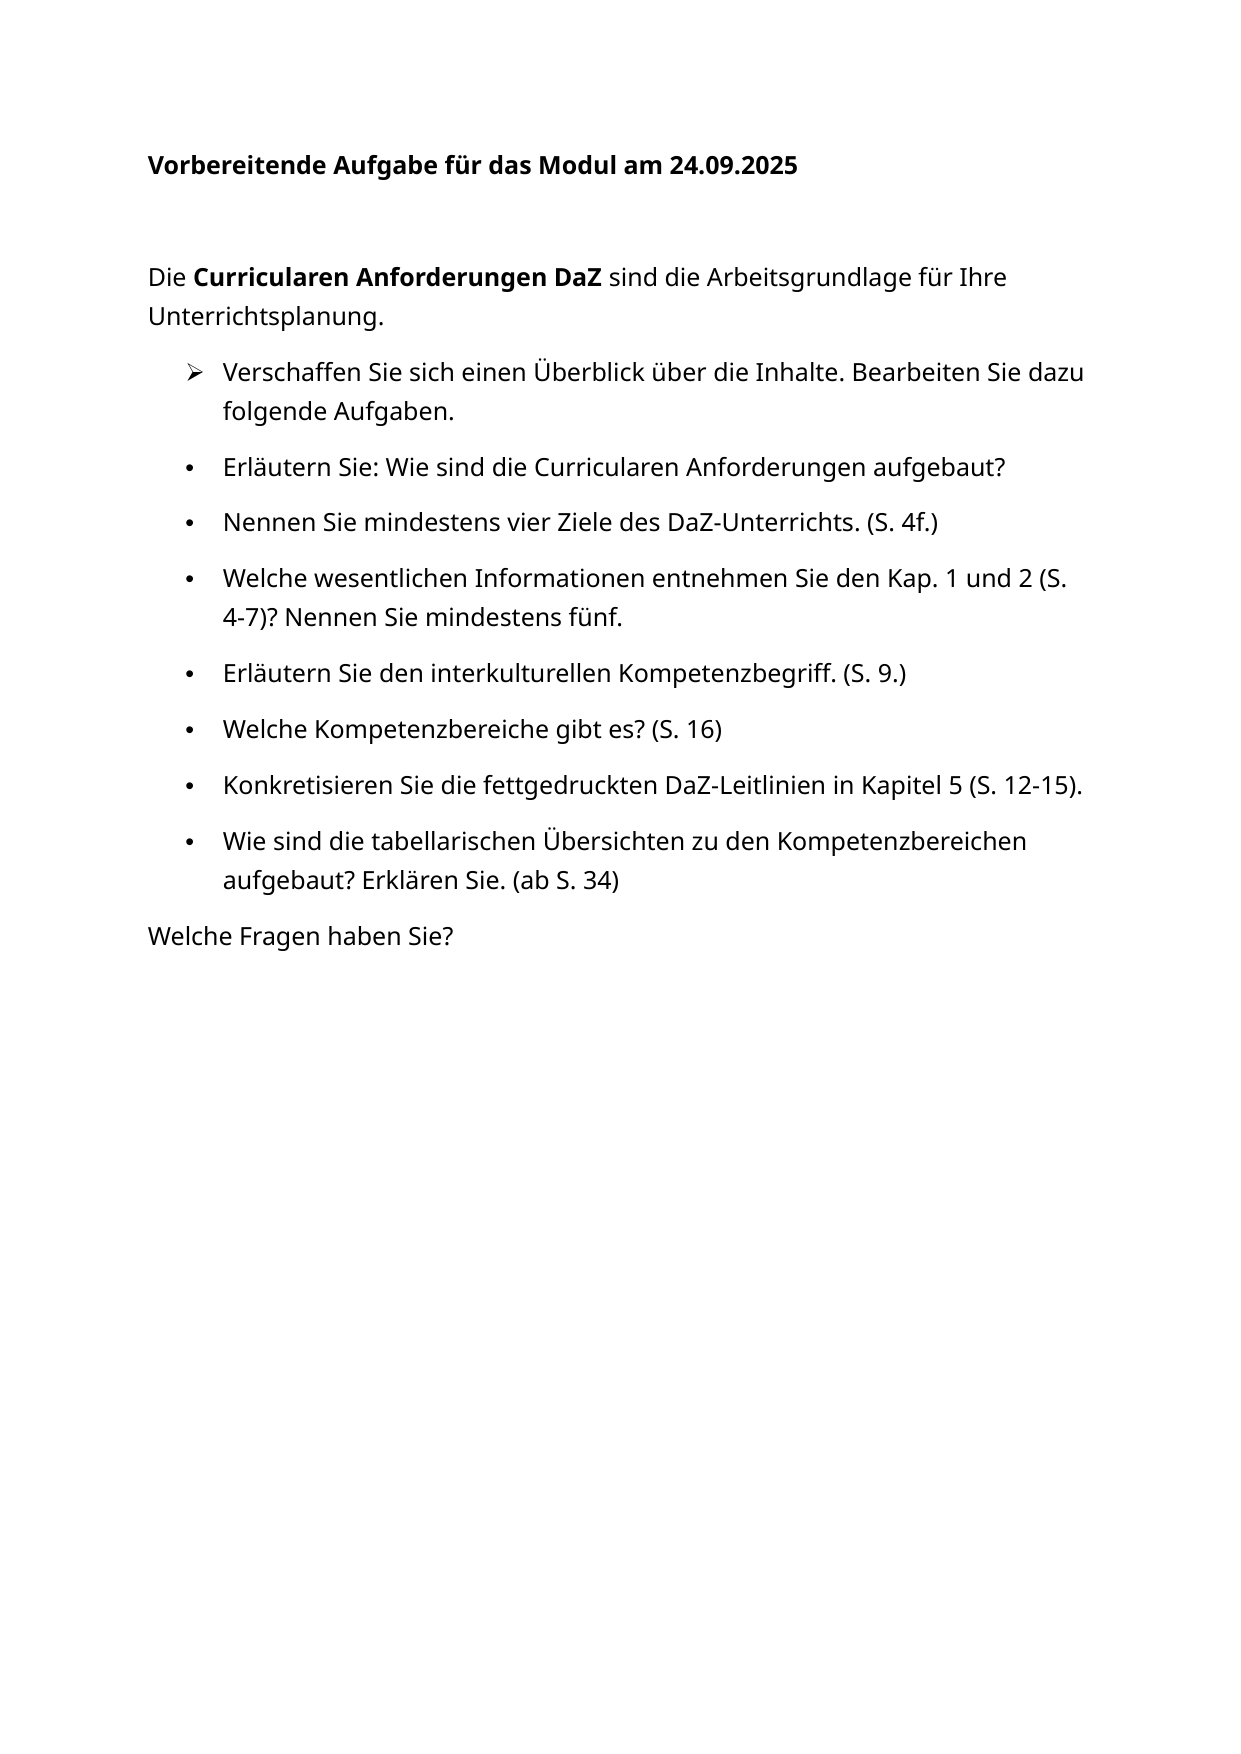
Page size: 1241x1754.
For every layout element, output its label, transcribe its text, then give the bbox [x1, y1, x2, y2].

text Vorbereitende Aufgabe für das Modul am 24.09.2025 [148, 148, 1093, 182]
list Nennen Sie mindestens vier Ziele des DaZ-Unterrichts. (S. 4f.) [185, 505, 1093, 539]
list Welche Kompetenzbereiche gibt es? (S. 16) [185, 712, 1093, 746]
list Erläutern Sie: Wie sind die Curricularen Anforderungen aufgebaut? [185, 449, 1093, 483]
list Wie sind die tabellarischen Übersichten zu den Kompetenzbereichen aufgebaut? Erklären Sie. (ab S. 34) [185, 823, 1093, 897]
list Welche wesentlichen Informationen entnehmen Sie den Kap. 1 und 2 (S. 4-7)? Nennen Sie mindestens fünf. [185, 561, 1093, 634]
list Erläutern Sie den interkulturellen Kompetenzbegriff. (S. 9.) [185, 656, 1093, 690]
text Welche Fragen haben Sie? [148, 918, 1093, 952]
text Die Curricularen Anforderungen DaZ sind die Arbeitsgrundlage für Ihre Unterrichtsplanung. [148, 259, 1093, 332]
list Verschaffen Sie sich einen Überblick über die Inhalte. Bearbeiten Sie dazu folgende Aufgaben. [185, 354, 1093, 427]
list Konkretisieren Sie die fettgedruckten DaZ-Leitlinien in Kapitel 5 (S. 12-15). [185, 768, 1093, 802]
